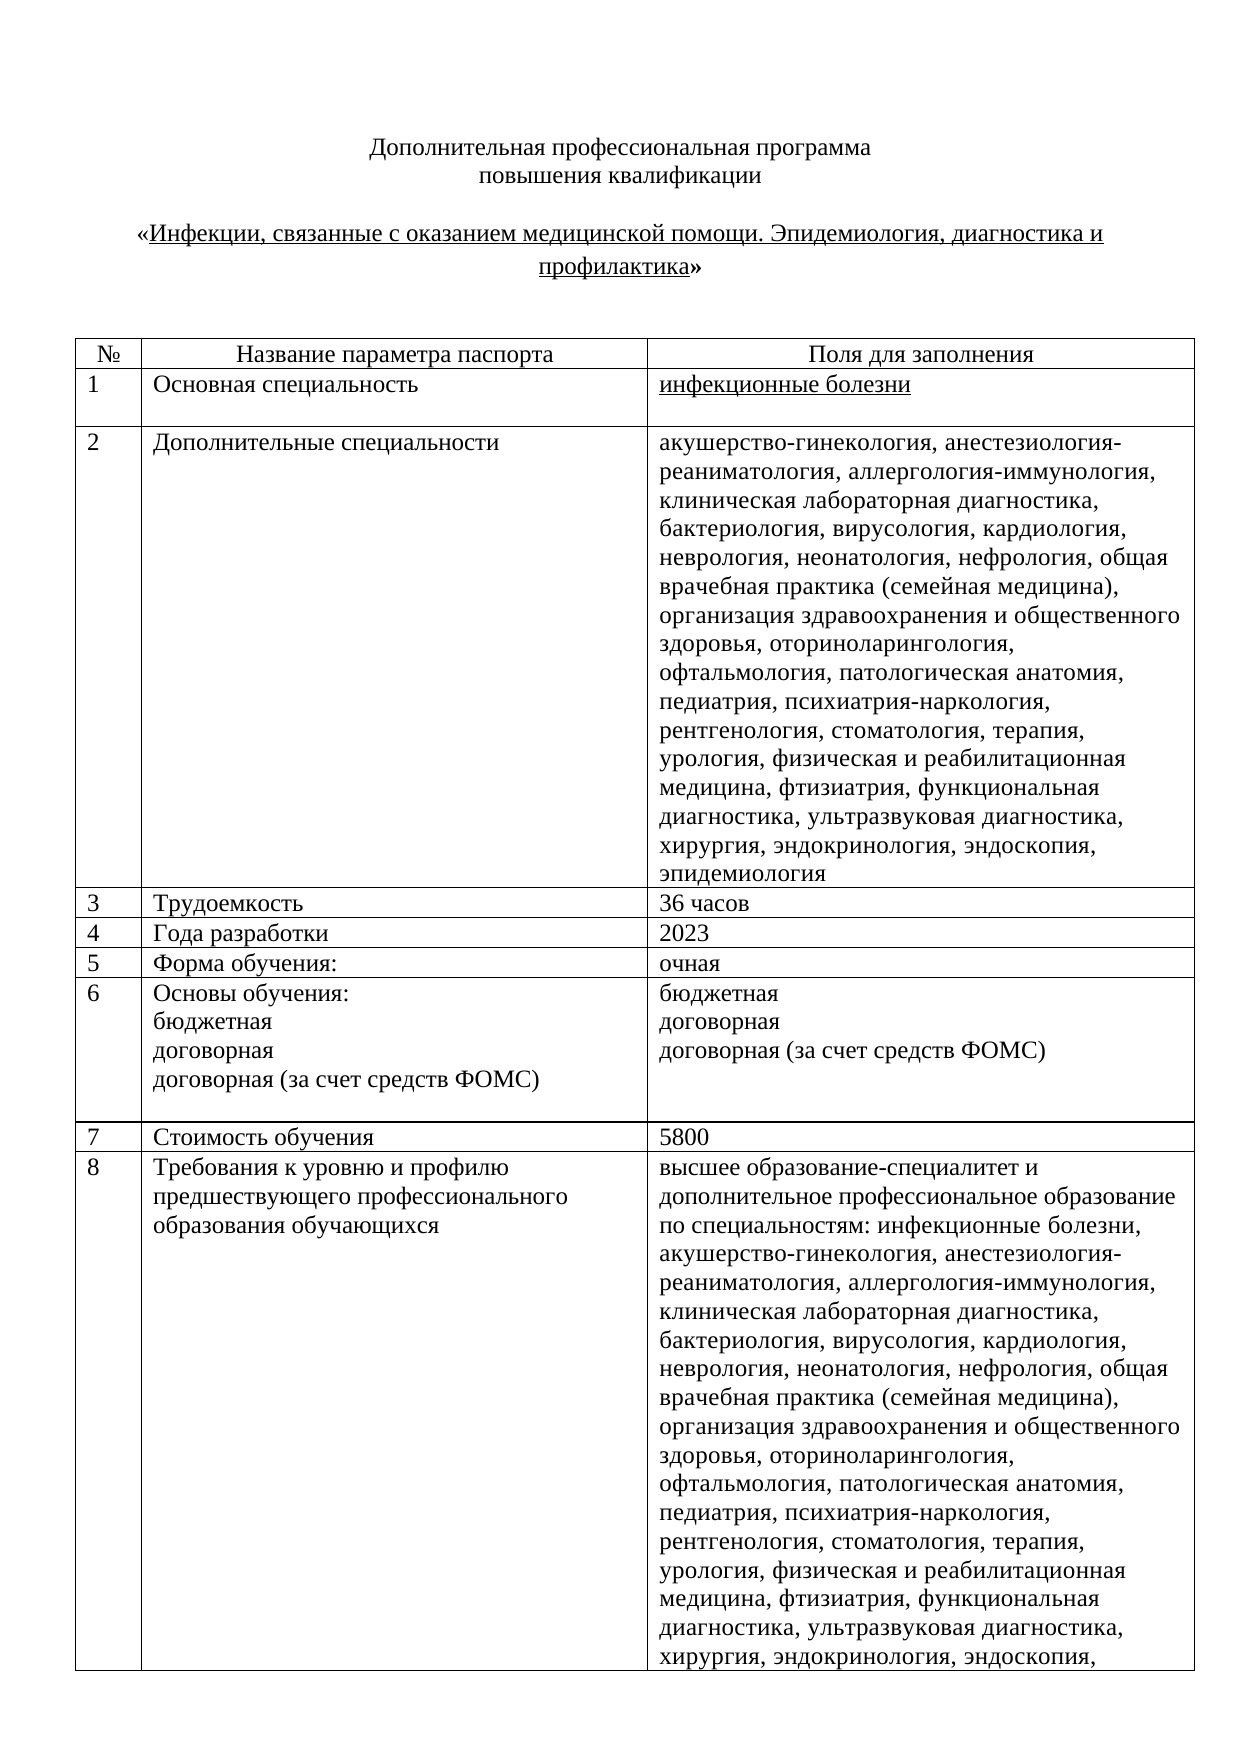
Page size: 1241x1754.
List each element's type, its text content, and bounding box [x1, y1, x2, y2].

table_cell 8 [76, 1152, 141, 1670]
table_cell 5800 [648, 1123, 1194, 1151]
table_cell Трудоемкость [142, 888, 647, 917]
table_cell 36 часов [648, 888, 1194, 917]
text повышения квалификации [75, 161, 1165, 189]
table_cell 3 [76, 888, 141, 917]
text Дополнительная профессиональная программа [75, 132, 1165, 161]
table_cell 4 [76, 918, 141, 947]
table_cell Дополнительные специальности [142, 427, 647, 887]
table_header № [76, 339, 141, 368]
table_header Поля для заполнения [648, 339, 1194, 368]
table_cell Года разработки [142, 918, 647, 947]
table_cell Стоимость обучения [142, 1123, 647, 1151]
table_cell 2023 [648, 918, 1194, 947]
table_cell бюджетная договорная договорная (за счет средств ФОМС) [648, 978, 1194, 1121]
table_cell Основная специальность [142, 369, 647, 426]
table_cell 2 [76, 427, 141, 887]
table_cell 1 [76, 369, 141, 426]
table_cell очная [648, 948, 1194, 977]
table_cell акушерство-гинекология, анестезиология-реаниматология, аллергология-иммунология, клиническая лабораторная диагностика, бактериология, вирусология, кардиология, неврология, неонатология, нефрология, общая врачебная практика (семейная медицина), организация здравоохранения и общественного здоровья, оториноларингология, офтальмология, патологическая анатомия, педиатрия, психиатрия-наркология, рентгенология, стоматология, терапия, урология, физическая и реабилитационная медицина, фтизиатрия, функциональная диагностика, ультразвуковая диагностика, хирургия, эндокринология, эндоскопия, эпидемиология [648, 427, 1194, 887]
table_header Название параметра паспорта [142, 339, 647, 368]
table_cell Форма обучения: [142, 948, 647, 977]
table_cell Основы обучения: бюджетная договорная договорная (за счет средств ФОМС) [142, 978, 647, 1121]
table_cell 5 [76, 948, 141, 977]
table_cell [142, 1152, 647, 1670]
text «Инфекции, связанные с оказанием медицинской помощи. Эпидемиология, диагностика и профилактика» [75, 218, 1165, 280]
table_cell 7 [76, 1123, 141, 1151]
table_cell 6 [76, 978, 141, 1121]
table_cell инфекционные болезни [648, 369, 1194, 426]
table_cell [648, 1152, 1194, 1670]
